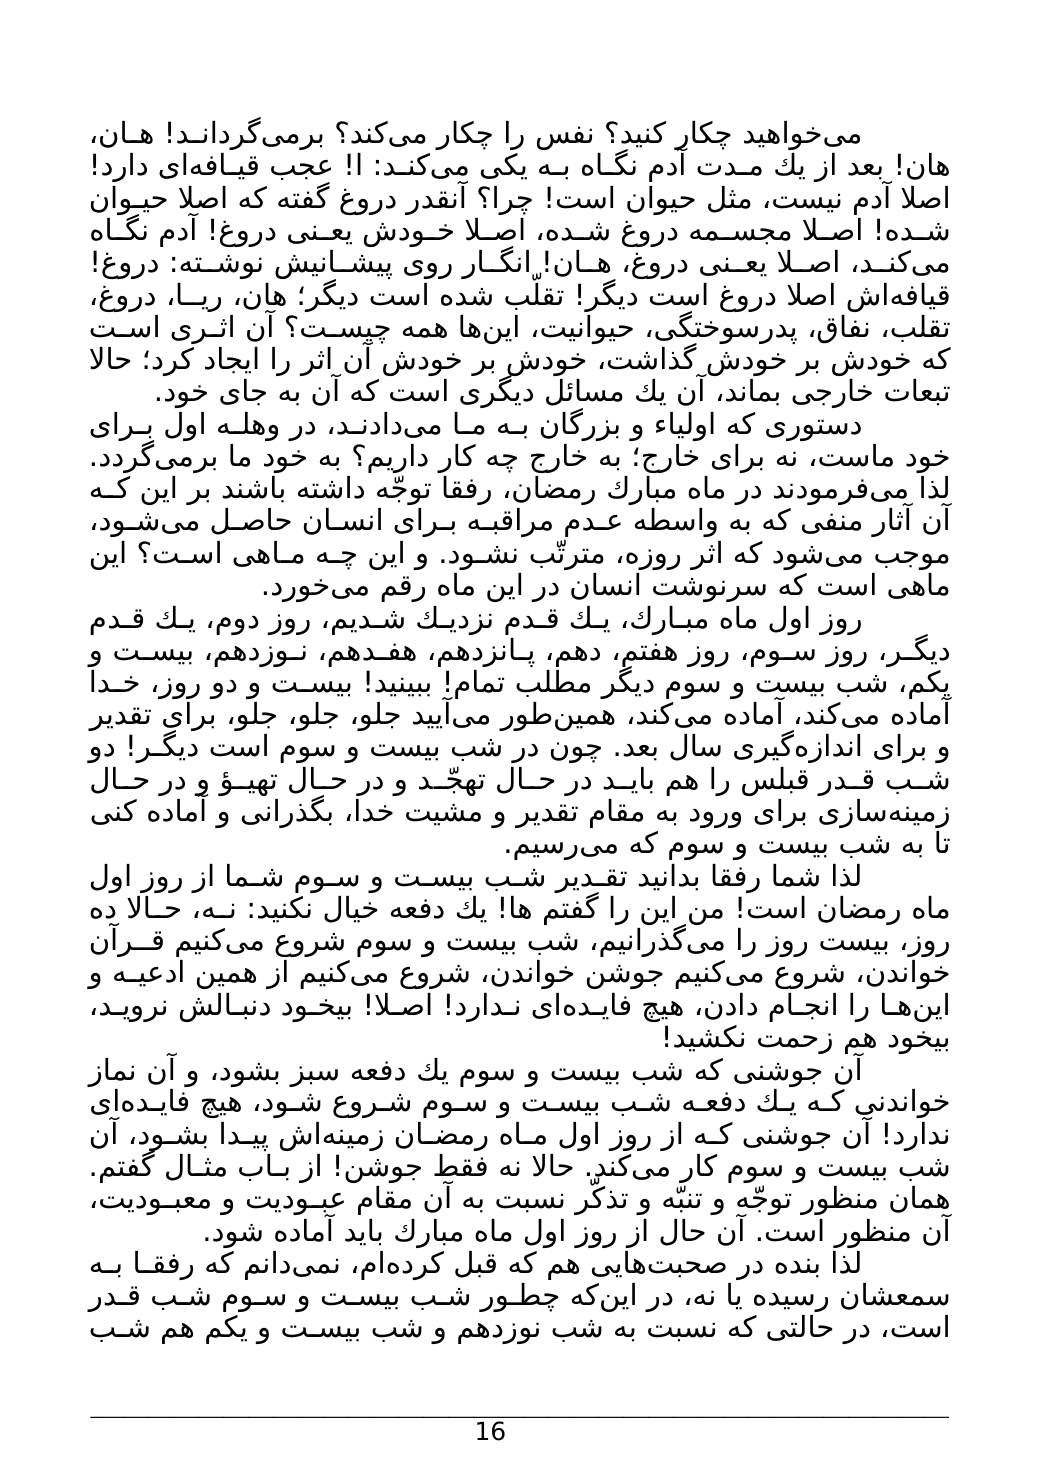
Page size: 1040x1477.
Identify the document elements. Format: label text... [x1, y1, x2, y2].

text آن جوشنی كه شب بیست و سوم یك دفعه سبز بشود، و آن نماز خواندنی كه یك دفعه شب بیست و سوم شروع شود، هیچ فایده‌ای ندارد! آن جوشنی كه از روز اول ماه رمضان زمینه‌اش پیدا بشود، آن شب بیست و سوم كار می‌كند. حالا نه فقط جوشن! از باب مثال گفتم. همان منظور توجّه و تنبّه و تذكّر نسبت به آن مقام عبودیت و معبودیت، آن منظور است. آن حال از روز اول ماه مبارك باید آماده شود. [89, 1054, 951, 1248]
text لذا شما رفقا بدانید تقدیر شب بیست و سوم شما از روز اول ماه رمضان است! من این را گفتم ها! یك دفعه خیال نكنید: نه، حالا ده روز، بیست روز را می‌گذرانیم، شب بیست و سوم شروع می‌كنیم قرآن خواندن، شروع می‌كنیم جوشن خواندن، شروع می‌كنیم از همین ادعیه و این‌ها را انجام دادن، هیچ فایده‌ای ندارد! اصلا! بیخود دنبالش نروید، بیخود هم زحمت نكشید! [89, 861, 951, 1054]
text می‌خواهید چكار كنید؟ نفس را چكار می‌كند؟ برمی‌گرداند! هان، هان! بعد از یك مدت آدم نگاه به یكی می‌كند: ا! عجب قیافه‌ای دارد! اصلا آدم نیست، مثل حیوان است! چرا؟ آنقدر دروغ گفته كه اصلا حیوان شده! اصلا مجسمه دروغ شده، اصلا خودش یعنی دروغ! آدم نگاه می‌كند، اصلا یعنی دروغ، هان! انگار روی پیشانیش نوشته: دروغ! قیافه‌اش اصلا دروغ است دیگر! تقلّب شده است دیگر؛ هان، ریا، دروغ، تقلب، نفاق، پدرسوختگی، حیوانیت، این‌ها همه چیست؟ آن اثری است كه خودش بر خودش گذاشت، خودش بر خودش آن اثر را ایجاد كرد؛ حالا تبعات خارجی بماند، آن یك مسائل دیگری است كه آن به جای خود. [89, 118, 951, 409]
text روز اول ماه مبارك، یك قدم نزدیك شدیم، روز دوم، یك قدم دیگر، روز سوم، روز هفتم، دهم، پانزدهم، هفدهم، نوزدهم، بیست و یكم، شب بیست و سوم دیگر مطلب تمام! ببینید! بیست و دو روز، خدا آماده می‌كند، آماده می‌كند، همین‌طور می‌آیید جلو، جلو، جلو، برای تقدیر و برای اندازه‌گیری سال بعد. چون در شب بیست و سوم است دیگر! دو شب قدر قبلس را هم باید در حال تهجّد و در حال تهیؤ و در حال زمینه‌سازی برای ورود به مقام تقدیر و مشیت خدا، بگذرانی و آماده كنی تا به شب بیست و سوم كه می‌رسیم. [89, 602, 951, 861]
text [89, 1248, 951, 1344]
text دستوری كه اولیاء و بزرگان به ما می‌دادند، در وهله اول برای خود ماست، نه برای خارج؛ به خارج چه كار داریم؟ به خود ما برمی‌گردد. لذا می‌فرمودند در ماه مبارك رمضان، رفقا توجّه داشته باشند بر این كه آن آثار منفی كه به واسطه عدم مراقبه برای انسان حاصل می‌شود، موجب می‌شود كه اثر روزه، مترتّب نشود. و این چه ماهی است؟ این ماهی است كه سرنوشت انسان در این ماه رقم می‌خورد. [89, 409, 951, 602]
